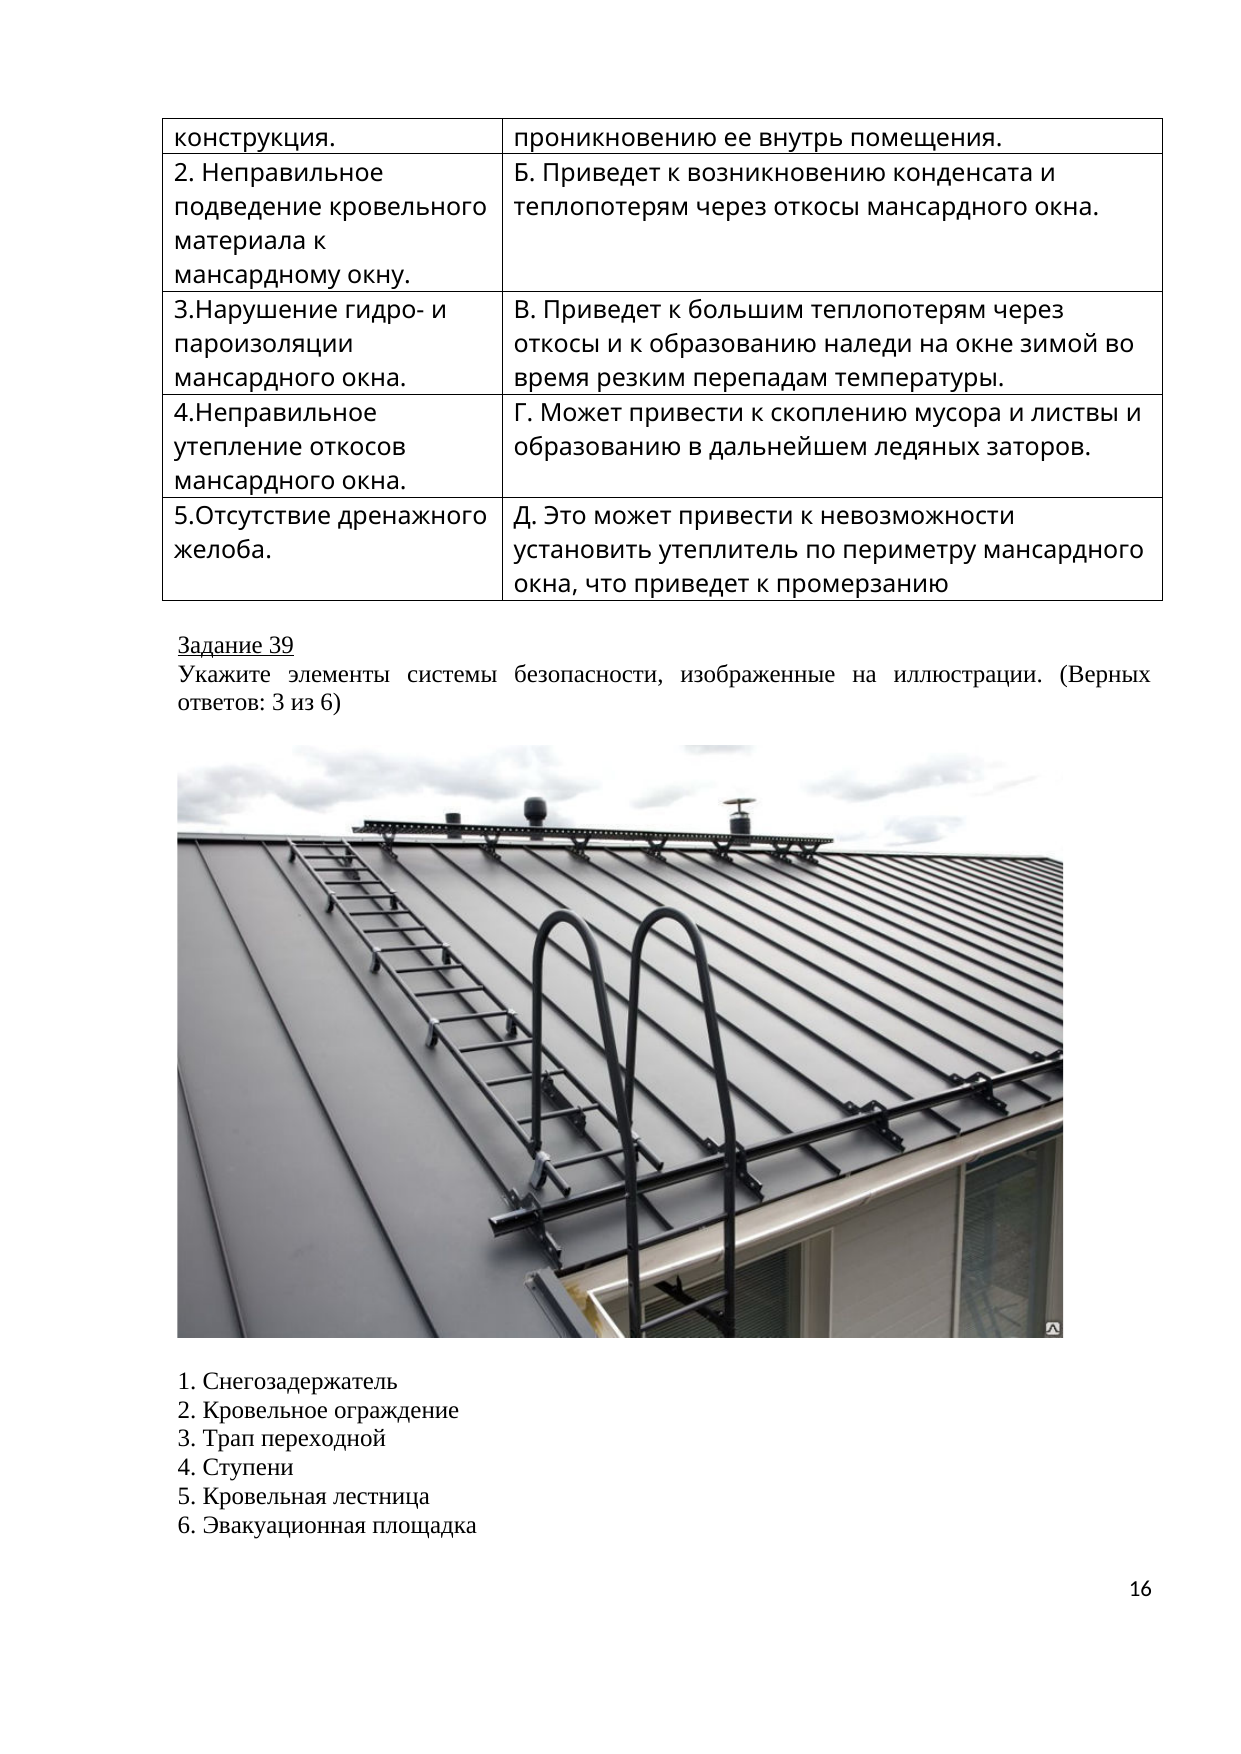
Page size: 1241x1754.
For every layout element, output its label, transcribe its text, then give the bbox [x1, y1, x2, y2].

text 1. Снегозадержатель [177, 1366, 1152, 1395]
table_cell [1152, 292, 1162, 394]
picture [177, 745, 1064, 1338]
table_cell Д. Это может привести к невозможности установить утеплитель по периметру мансардного окна, что приведет к промерзанию [503, 498, 1162, 600]
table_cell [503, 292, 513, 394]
table_cell 5.Отсутствие дренажного желоба. [163, 498, 502, 600]
table_cell 4.Неправильное утепление откосов мансардного окна. [163, 395, 502, 497]
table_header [163, 119, 502, 153]
text 3. Трап переходной [177, 1423, 1152, 1452]
table_cell 3.Нарушение гидро- и пароизоляции мансардного окна. [163, 292, 502, 394]
text Укажите элементы системы безопасности, изображенные на иллюстрации. (Верных ответов: 3 из 6) [177, 659, 1152, 716]
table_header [503, 119, 1162, 153]
text 2. Кровельное ограждение [177, 1395, 1152, 1423]
table_cell Г. Может привести к скоплению мусора и листвы и образованию в дальнейшем ледяных заторов. [503, 395, 1162, 497]
table_cell 2. Неправильное подведение кровельного материала к мансардному окну. [163, 154, 502, 291]
text 6. Эвакуационная площадка [177, 1510, 1152, 1538]
text Задание 39 [177, 630, 1152, 659]
text 4. Ступени [177, 1452, 1152, 1481]
text 5. Кровельная лестница [177, 1481, 1152, 1510]
table_cell Б. Приведет к возникновению конденсата и теплопотерям через откосы мансардного окна. [503, 154, 1162, 291]
